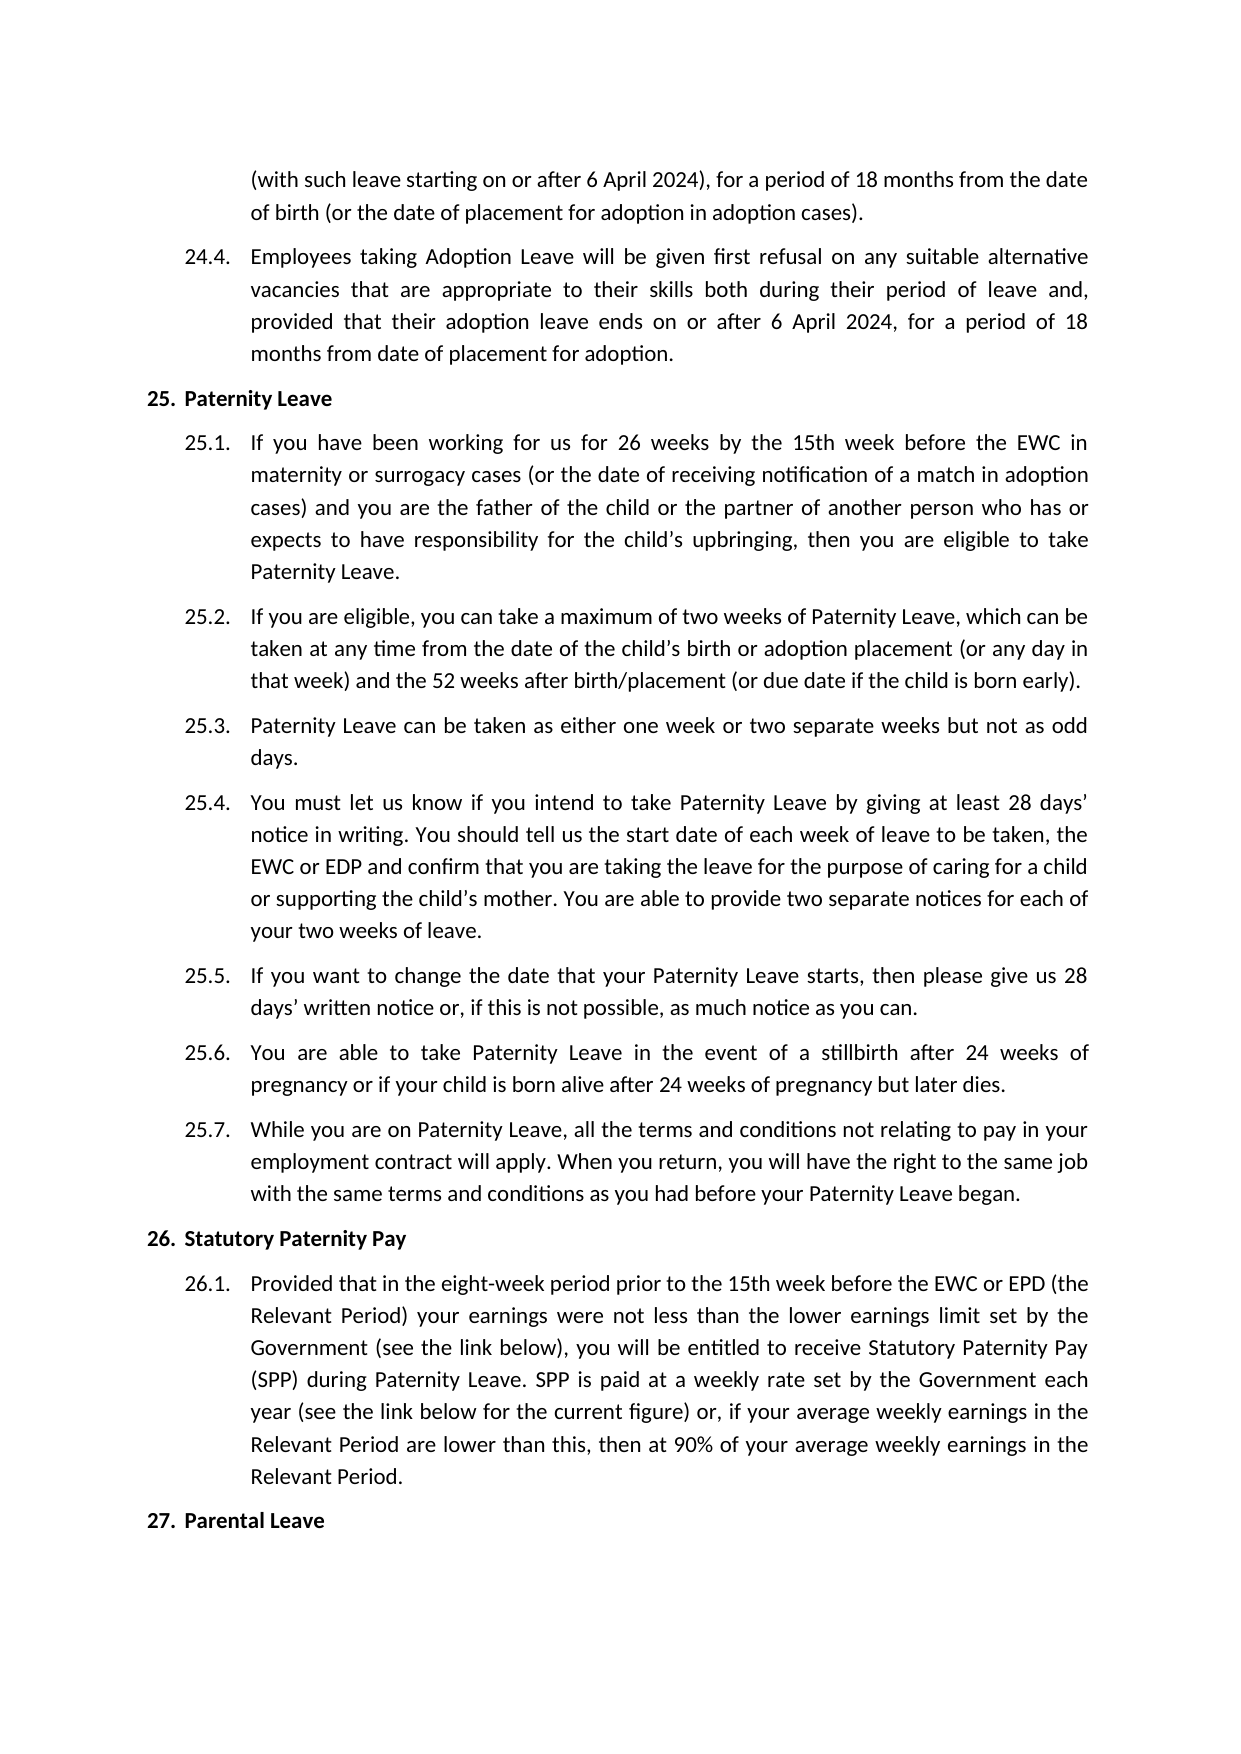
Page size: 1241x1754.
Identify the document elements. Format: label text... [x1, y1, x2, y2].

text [184, 166, 1090, 226]
subtitle Statutory Paternity Pay [147, 1224, 1090, 1252]
text If you are eligible, you can take a maximum of two weeks of Paternity Leave, which can be taken at any time from the date of the child’s birth or adoption placement (or any day in that week) and the 52 weeks after birth/placement (or due date if the child is born early). [184, 602, 1090, 694]
text You must let us know if you intend to take Paternity Leave by giving at least 28 days’ notice in writing. You should tell us the start date of each week of leave to be taken, the EWC or EDP and confirm that you are taking the leave for the purpose of caring for a child or supporting the child’s mother. You are able to provide two separate notices for each of your two weeks of leave. [184, 788, 1090, 944]
text If you want to change the date that your Paternity Leave starts, then please give us 28 days’ written notice or, if this is not possible, as much notice as you can. [184, 961, 1090, 1021]
text Provided that in the eight-week period prior to the 15th week before the EWC or EPD (the Relevant Period) your earnings were not less than the lower earnings limit set by the Government (see the link below), you will be entitled to receive Statutory Paternity Pay (SPP) during Paternity Leave. SPP is paid at a weekly rate set by the Government each year (see the link below for the current figure) or, if your average weekly earnings in the Relevant Period are lower than this, then at 90% of your average weekly earnings in the Relevant Period. [184, 1269, 1090, 1490]
text While you are on Paternity Leave, all the terms and conditions not relating to pay in your employment contract will apply. When you return, you will have the right to the same job with the same terms and conditions as you had before your Paternity Leave began. [184, 1115, 1090, 1207]
text Employees taking Adoption Leave will be given first refusal on any suitable alternative vacancies that are appropriate to their skills both during their period of leave and, provided that their adoption leave ends on or after 6 April 2024, for a period of 18 months from date of placement for adoption. [184, 242, 1090, 367]
text You are able to take Paternity Leave in the event of a stillbirth after 24 weeks of pregnancy or if your child is born alive after 24 weeks of pregnancy but later dies. [184, 1038, 1090, 1098]
text Paternity Leave can be taken as either one week or two separate weeks but not as odd days. [184, 711, 1090, 771]
text If you have been working for us for 26 weeks by the 15th week before the EWC in maternity or surrogacy cases (or the date of receiving notification of a match in adoption cases) and you are the father of the child or the partner of another person who has or expects to have responsibility for the child’s upbringing, then you are eligible to take Paternity Leave. [184, 428, 1090, 585]
subtitle Paternity Leave [147, 384, 1090, 412]
subtitle Parental Leave [147, 1507, 1090, 1534]
